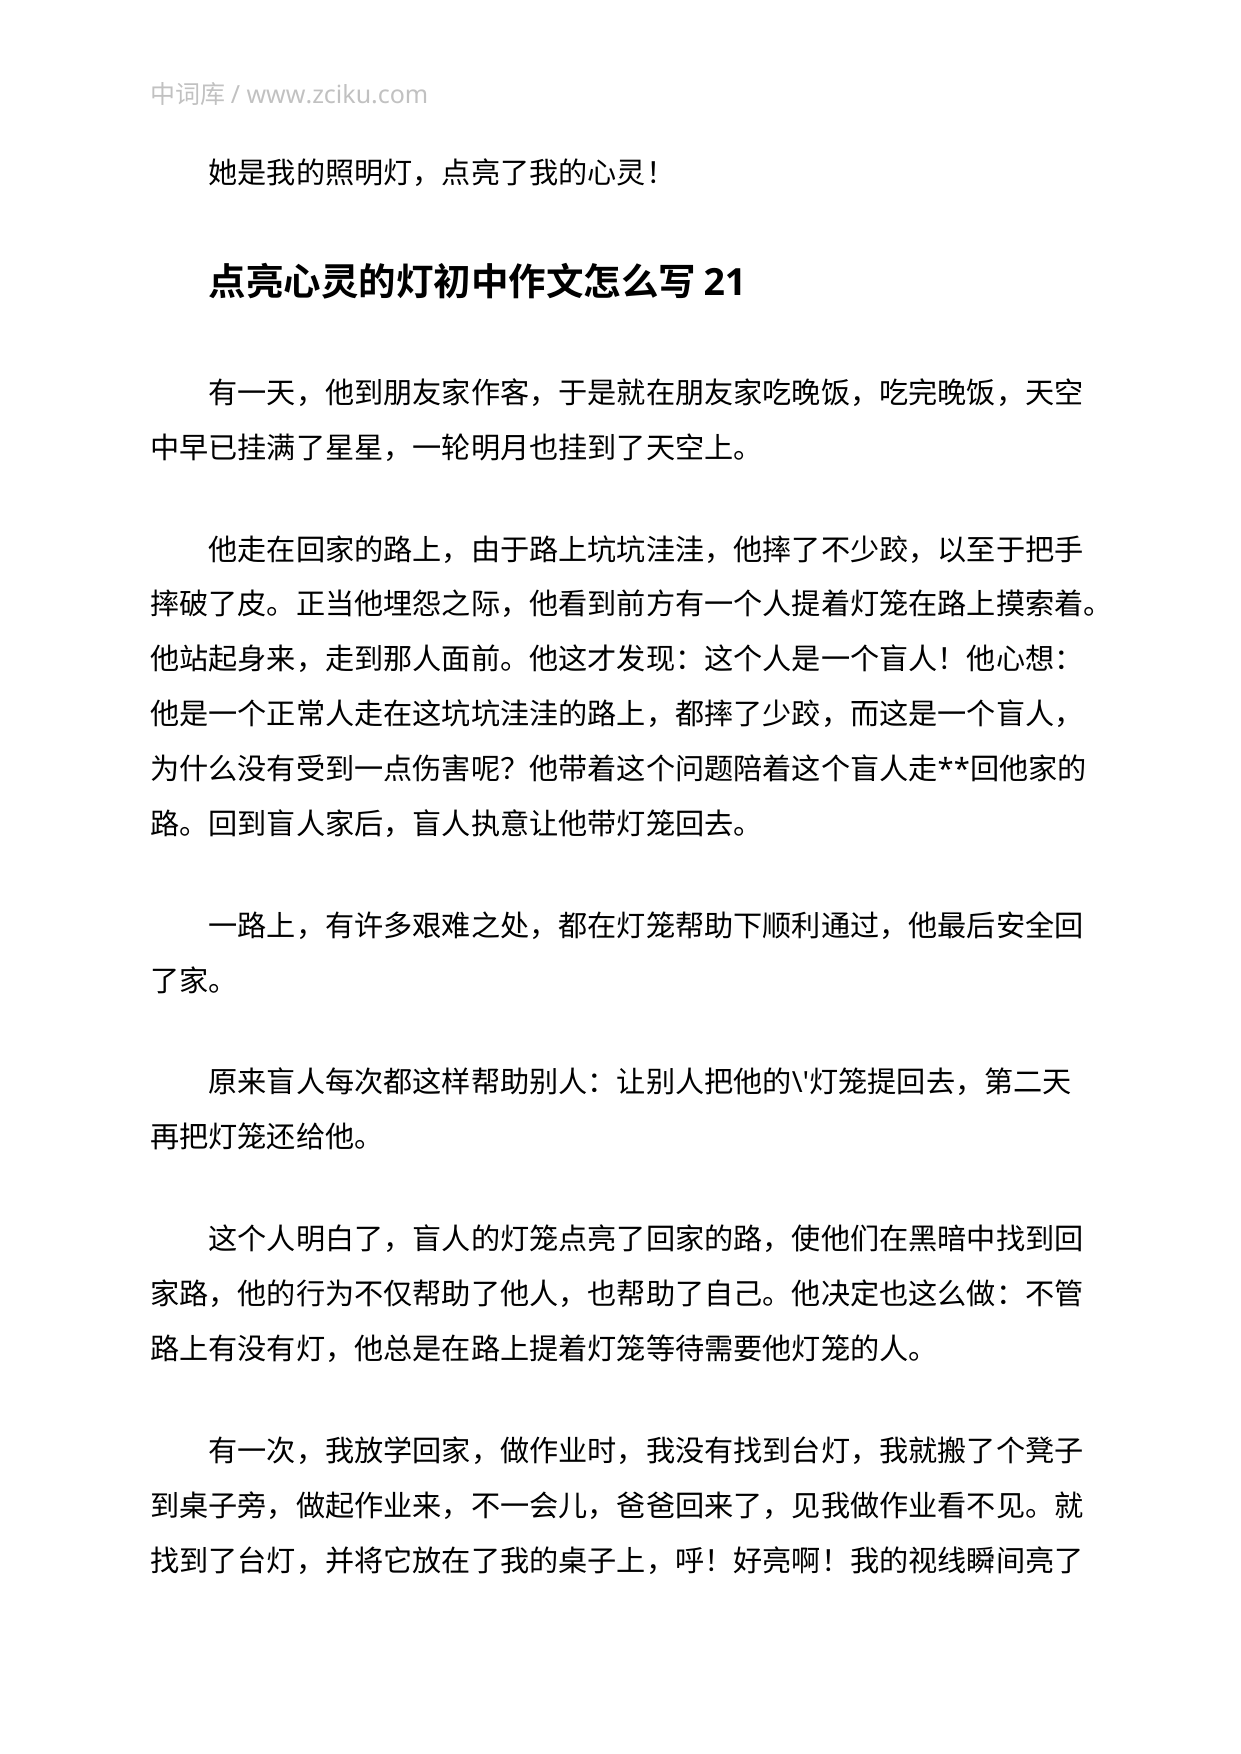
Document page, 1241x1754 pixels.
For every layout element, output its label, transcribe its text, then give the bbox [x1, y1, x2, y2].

text 一路上，有许多艰难之处，都在灯笼帮助下顺利通过，他最后安全回了家。 [150, 902, 1090, 999]
text 这个人明白了，盲人的灯笼点亮了回家的路，使他们在黑暗中找到回家路，他的行为不仅帮助了他人，也帮助了自己。他决定也这么做：不管路上有没有灯，他总是在路上提着灯笼等待需要他灯笼的人。 [150, 1216, 1090, 1368]
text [150, 1427, 1090, 1579]
text 她是我的照明灯，点亮了我的心灵！ [150, 150, 1090, 192]
text 他走在回家的路上，由于路上坑坑洼洼，他摔了不少跤，以至于把手摔破了皮。正当他埋怨之际，他看到前方有一个人提着灯笼在路上摸索着。他站起身来，走到那人面前。他这才发现：这个人是一个盲人！他心想：他是一个正常人走在这坑坑洼洼的路上，都摔了少跤，而这是一个盲人，为什么没有受到一点伤害呢？他带着这个问题陪着这个盲人走**回他家的路。回到盲人家后，盲人执意让他带灯笼回去。 [150, 526, 1090, 843]
text 有一天，他到朋友家作客，于是就在朋友家吃晚饭，吃完晚饭，天空中早已挂满了星星，一轮明月也挂到了天空上。 [150, 369, 1090, 467]
text 原来盲人每次都这样帮助别人：让别人把他的\'灯笼提回去，第二天再把灯笼还给他。 [150, 1059, 1090, 1156]
text 点亮心灵的灯初中作文怎么写21 [150, 252, 1090, 306]
